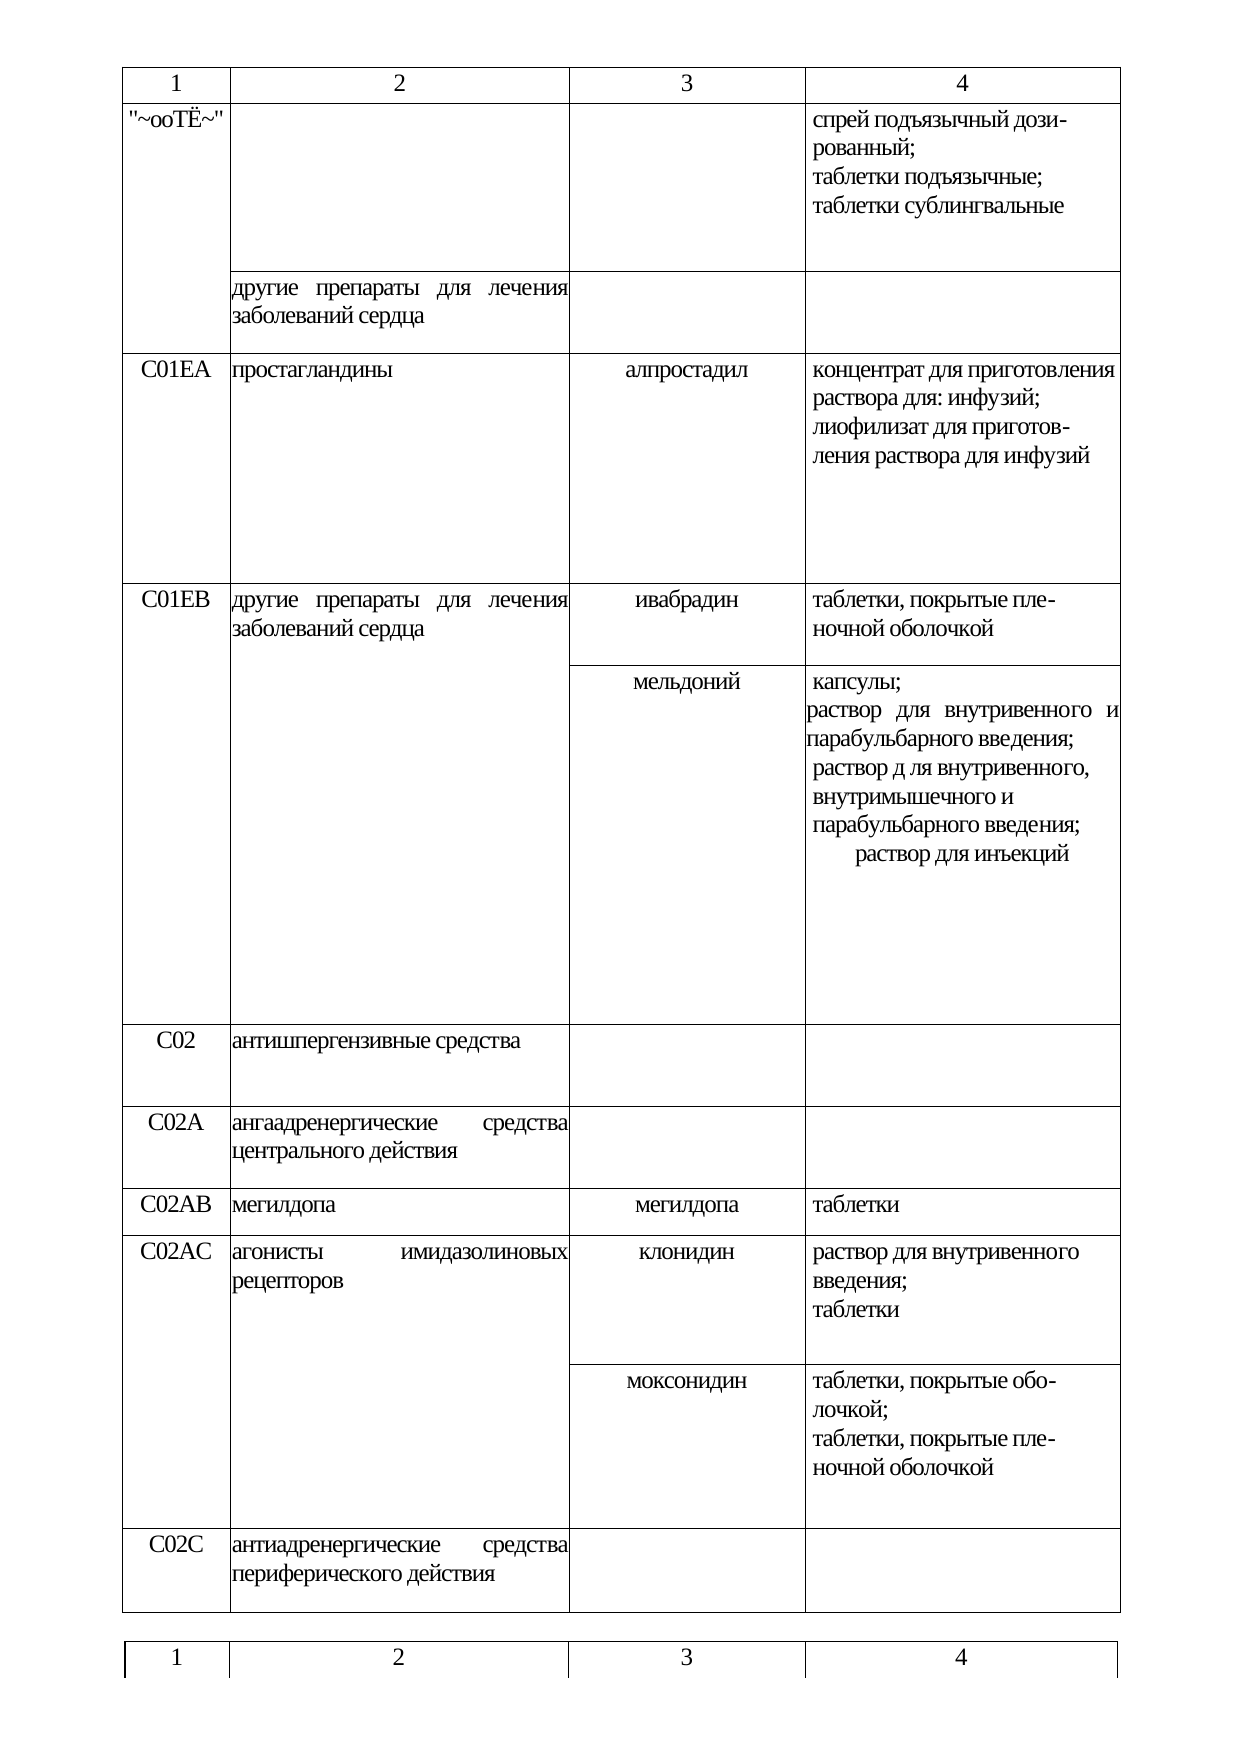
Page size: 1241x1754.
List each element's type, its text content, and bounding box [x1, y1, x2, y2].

table_cell С02 [123, 1025, 230, 1106]
table_cell агонисты имидазолиновых рецепторов [231, 1236, 569, 1528]
table_cell [806, 272, 1120, 353]
table_header 4 [806, 1642, 1117, 1678]
table_cell [570, 272, 805, 353]
table_cell алпростадил [570, 354, 805, 583]
table_header 1 [126, 1642, 229, 1678]
table_cell С02А [123, 1107, 230, 1188]
table_cell моксонидин [570, 1365, 805, 1528]
table_cell мельдоний [570, 666, 805, 1024]
table_cell [806, 1529, 1120, 1612]
table_cell [570, 1025, 805, 1106]
table_cell раствор для внутривенного введения; таблетки [806, 1236, 1120, 1364]
table_header 3 [570, 68, 805, 103]
table_cell таблетки [806, 1189, 1120, 1235]
table_cell [570, 104, 805, 271]
table_cell антишпергензивные средства [231, 1025, 569, 1106]
table_cell простагландины [231, 354, 569, 583]
table_header 2 [230, 1642, 568, 1678]
table_header 1 [123, 68, 230, 103]
table_cell ангаадренергические средства центрального действия [231, 1107, 569, 1188]
table_cell С01ЕА [123, 354, 230, 583]
table_cell [570, 1529, 805, 1612]
table_header 3 [569, 1642, 805, 1678]
table_cell другие препараты для лечения заболеваний сердца [231, 584, 569, 1024]
table_cell капсулы; раствор для внутривенного и парабульбарного введения; раствор д ля внутривенного, внутримышечного и парабульбарного введения; раствор для инъекций [806, 666, 1120, 1024]
table_cell [806, 1025, 1120, 1106]
table_cell [570, 1107, 805, 1188]
table_cell мегилдопа [570, 1189, 805, 1235]
table_cell другие препараты для лечения заболеваний сердца [231, 272, 569, 353]
table_cell С01ЕВ [123, 584, 230, 1024]
table_cell антиадренергические средства периферического действия [231, 1529, 569, 1612]
table_cell концентрат для приготовления раствора для: инфузий; лиофилизат для приготовления раствора для инфузий [806, 354, 1120, 583]
table_cell [806, 1107, 1120, 1188]
table_cell таблетки, покрытые пленочной оболочкой [806, 584, 1120, 665]
table_cell таблетки, покрытые оболочкой; таблетки, покрытые пленочной оболочкой [806, 1365, 1120, 1528]
table_cell С02С [123, 1529, 230, 1612]
table_header 4 [806, 68, 1120, 103]
table_cell С02АС [123, 1236, 230, 1528]
table_header 2 [231, 68, 569, 103]
table_cell клонидин [570, 1236, 805, 1364]
table_cell спрей подъязычный дозированный; таблетки подъязычные; таблетки сублингвальные [806, 104, 1120, 271]
table_cell ивабрадин [570, 584, 805, 665]
table_cell "~ооТЁ~" [123, 104, 230, 353]
table_cell С02АВ [123, 1189, 230, 1235]
table_cell [231, 104, 569, 271]
table_cell мегилдопа [231, 1189, 569, 1235]
